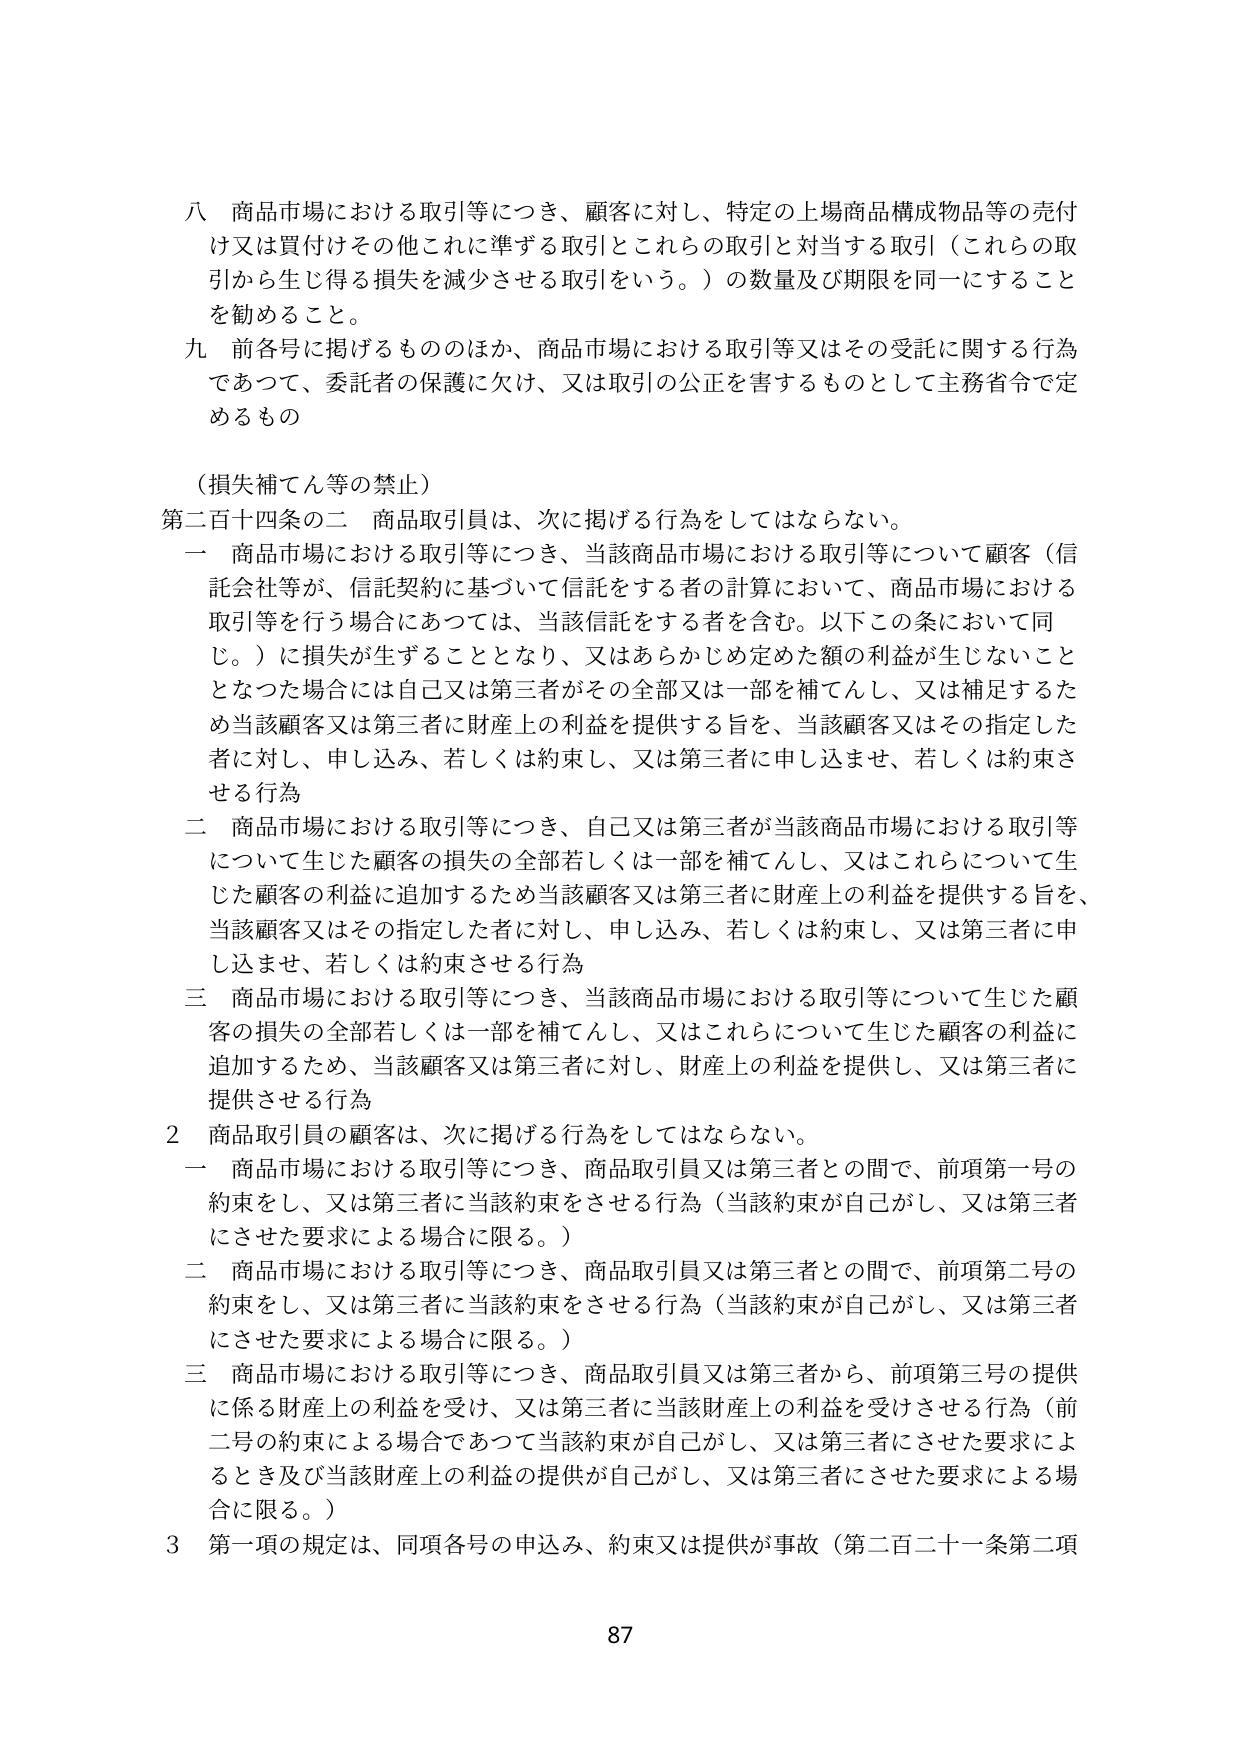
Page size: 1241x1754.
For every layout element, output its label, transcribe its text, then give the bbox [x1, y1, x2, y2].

text 第二百十四条の二 商品取引員は、次に掲げる行為をしてはならない。 [161, 501, 1079, 535]
text 九 前各号に掲げるもののほか、商品市場における取引等又はその受託に関する行為であつて、委託者の保護に欠け、又は取引の公正を害するものとして主務省令で定めるもの [184, 330, 1079, 433]
text （損失補てん等の禁止） [184, 467, 1079, 501]
text ２ 商品取引員の顧客は、次に掲げる行為をしてはならない。 [161, 1116, 1079, 1150]
text 二 商品市場における取引等につき、自己又は第三者が当該商品市場における取引等について生じた顧客の損失の全部若しくは一部を補てんし、又はこれらについて生じた顧客の利益に追加するため当該顧客又は第三者に財産上の利益を提供する旨を、当該顧客又はその指定した者に対し、申し込み、若しくは約束し、又は第三者に申し込ませ、若しくは約束させる行為 [184, 809, 1079, 979]
text 一 商品市場における取引等につき、商品取引員又は第三者との間で、前項第一号の約束をし、又は第三者に当該約束をさせる行為（当該約束が自己がし、又は第三者にさせた要求による場合に限る。） [184, 1150, 1079, 1253]
text 八 商品市場における取引等につき、顧客に対し、特定の上場商品構成物品等の売付け又は買付けその他これに準ずる取引とこれらの取引と対当する取引（これらの取引から生じ得る損失を減少させる取引をいう。）の数量及び期限を同一にすることを勧めること。 [184, 194, 1079, 330]
text 三 商品市場における取引等につき、当該商品市場における取引等について生じた顧客の損失の全部若しくは一部を補てんし、又はこれらについて生じた顧客の利益に追加するため、当該顧客又は第三者に対し、財産上の利益を提供し、又は第三者に提供させる行為 [184, 979, 1079, 1116]
text 三 商品市場における取引等につき、商品取引員又は第三者から、前項第三号の提供に係る財産上の利益を受け、又は第三者に当該財産上の利益を受けさせる行為（前二号の約束による場合であつて当該約束が自己がし、又は第三者にさせた要求によるとき及び当該財産上の利益の提供が自己がし、又は第三者にさせた要求による場合に限る。） [184, 1355, 1079, 1526]
text 二 商品市場における取引等につき、商品取引員又は第三者との間で、前項第二号の約束をし、又は第三者に当該約束をさせる行為（当該約束が自己がし、又は第三者にさせた要求による場合に限る。） [184, 1253, 1079, 1355]
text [161, 1526, 1079, 1560]
text 一 商品市場における取引等につき、当該商品市場における取引等について顧客（信託会社等が、信託契約に基づいて信託をする者の計算において、商品市場における取引等を行う場合にあつては、当該信託をする者を含む。以下この条において同じ。）に損失が生ずることとなり、又はあらかじめ定めた額の利益が生じないこととなつた場合には自己又は第三者がその全部又は一部を補てんし、又は補足するため当該顧客又は第三者に財産上の利益を提供する旨を、当該顧客又はその指定した者に対し、申し込み、若しくは約束し、又は第三者に申し込ませ、若しくは約束させる行為 [184, 535, 1079, 809]
